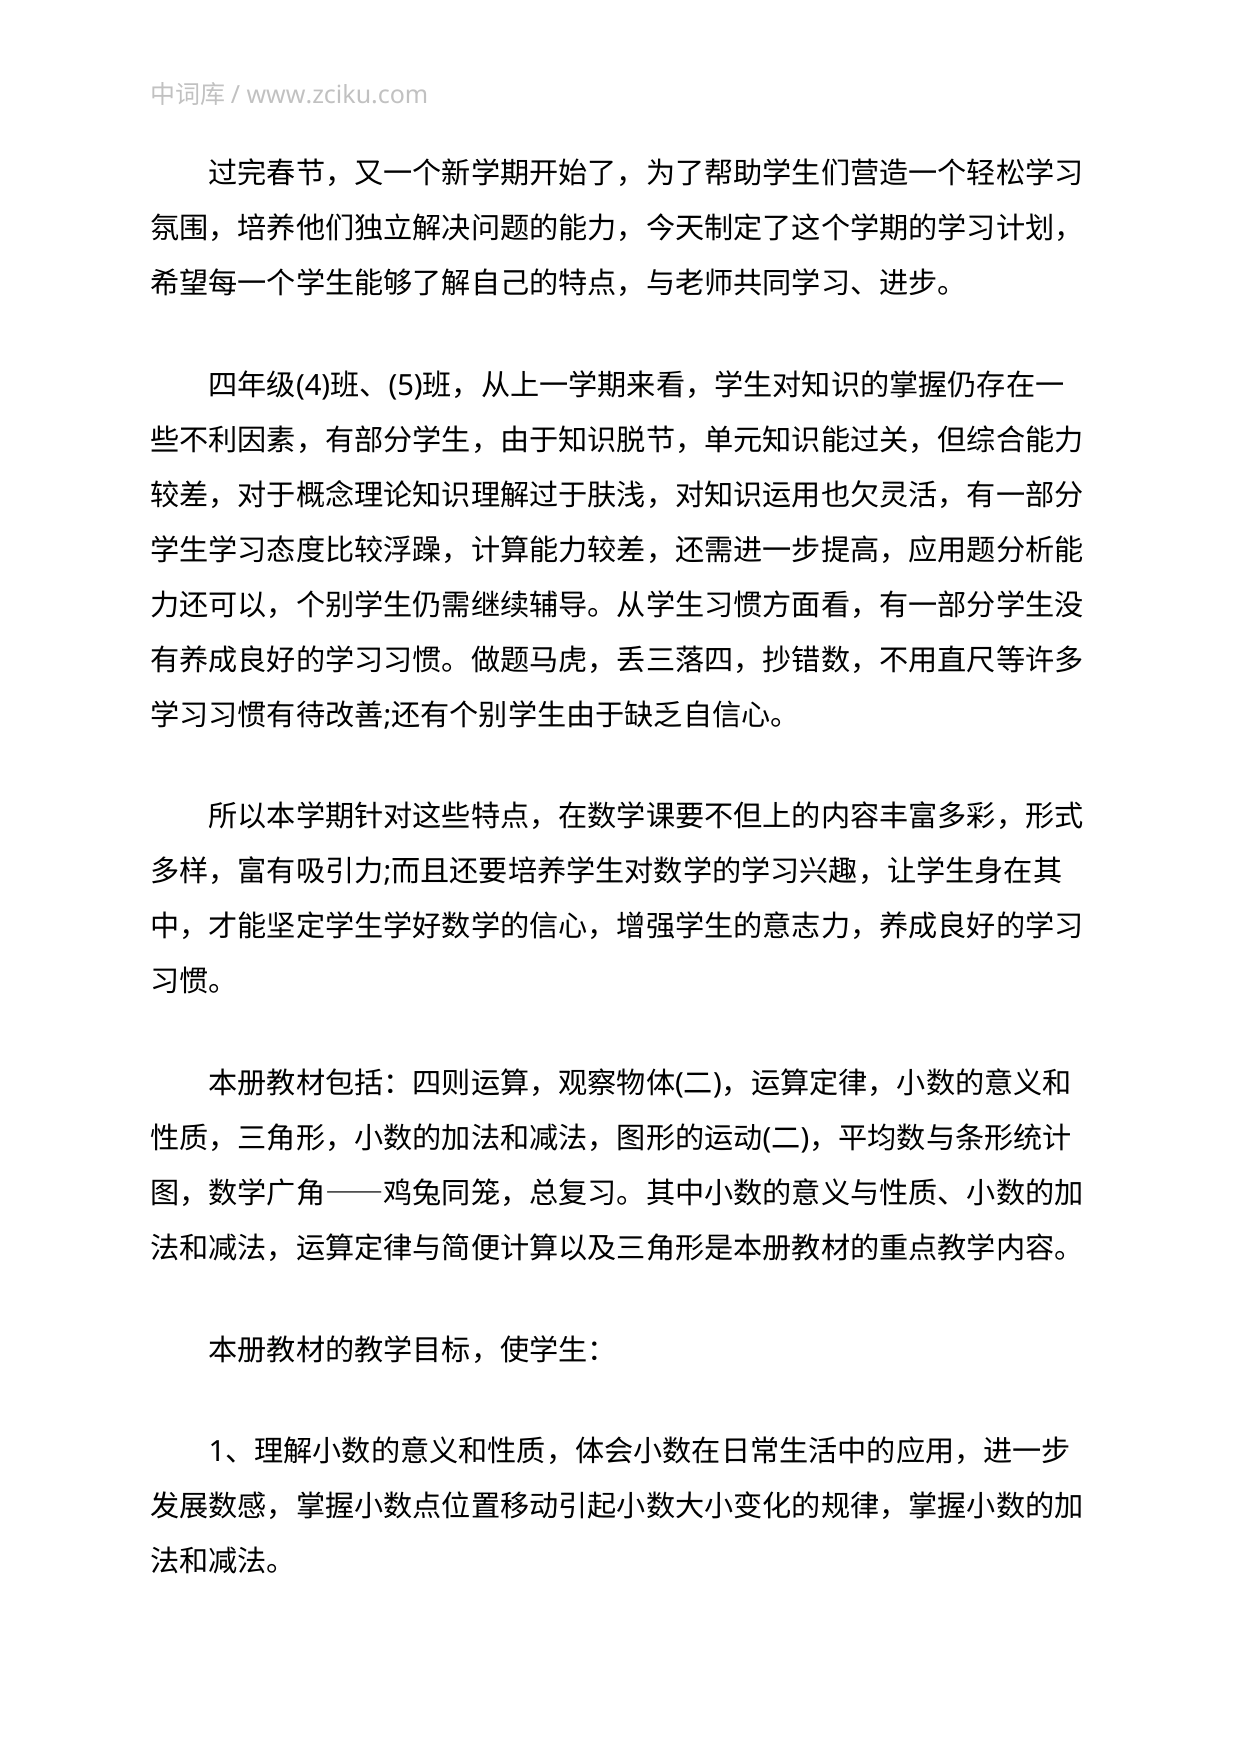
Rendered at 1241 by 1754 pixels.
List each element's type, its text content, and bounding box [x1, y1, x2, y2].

text 所以本学期针对这些特点，在数学课要不但上的内容丰富多彩，形式多样，富有吸引力;而且还要培养学生对数学的学习兴趣，让学生身在其中，才能坚定学生学好数学的信心，增强学生的意志力，养成良好的学习习惯。 [150, 793, 1090, 1000]
text 本册教材包括：四则运算，观察物体(二)，运算定律，小数的意义和性质，三角形，小数的加法和减法，图形的运动(二)，平均数与条形统计图，数学广角——鸡兔同笼，总复习。其中小数的意义与性质、小数的加法和减法，运算定律与简便计算以及三角形是本册教材的重点教学内容。 [150, 1059, 1090, 1267]
text 四年级(4)班、(5)班，从上一学期来看，学生对知识的掌握仍存在一些不利因素，有部分学生，由于知识脱节，单元知识能过关，但综合能力较差，对于概念理论知识理解过于肤浅，对知识运用也欠灵活，有一部分学生学习态度比较浮躁，计算能力较差，还需进一步提高，应用题分析能力还可以，个别学生仍需继续辅导。从学生习惯方面看，有一部分学生没有养成良好的学习习惯。做题马虎，丢三落四，抄错数，不用直尺等许多学习习惯有待改善;还有个别学生由于缺乏自信心。 [150, 362, 1090, 733]
text 1、理解小数的意义和性质，体会小数在日常生活中的应用，进一步发展数感，掌握小数点位置移动引起小数大小变化的规律，掌握小数的加法和减法。 [150, 1428, 1090, 1580]
text 过完春节，又一个新学期开始了，为了帮助学生们营造一个轻松学习氛围，培养他们独立解决问题的能力，今天制定了这个学期的学习计划，希望每一个学生能够了解自己的特点，与老师共同学习、进步。 [150, 150, 1090, 302]
text 本册教材的教学目标，使学生： [150, 1326, 1090, 1368]
